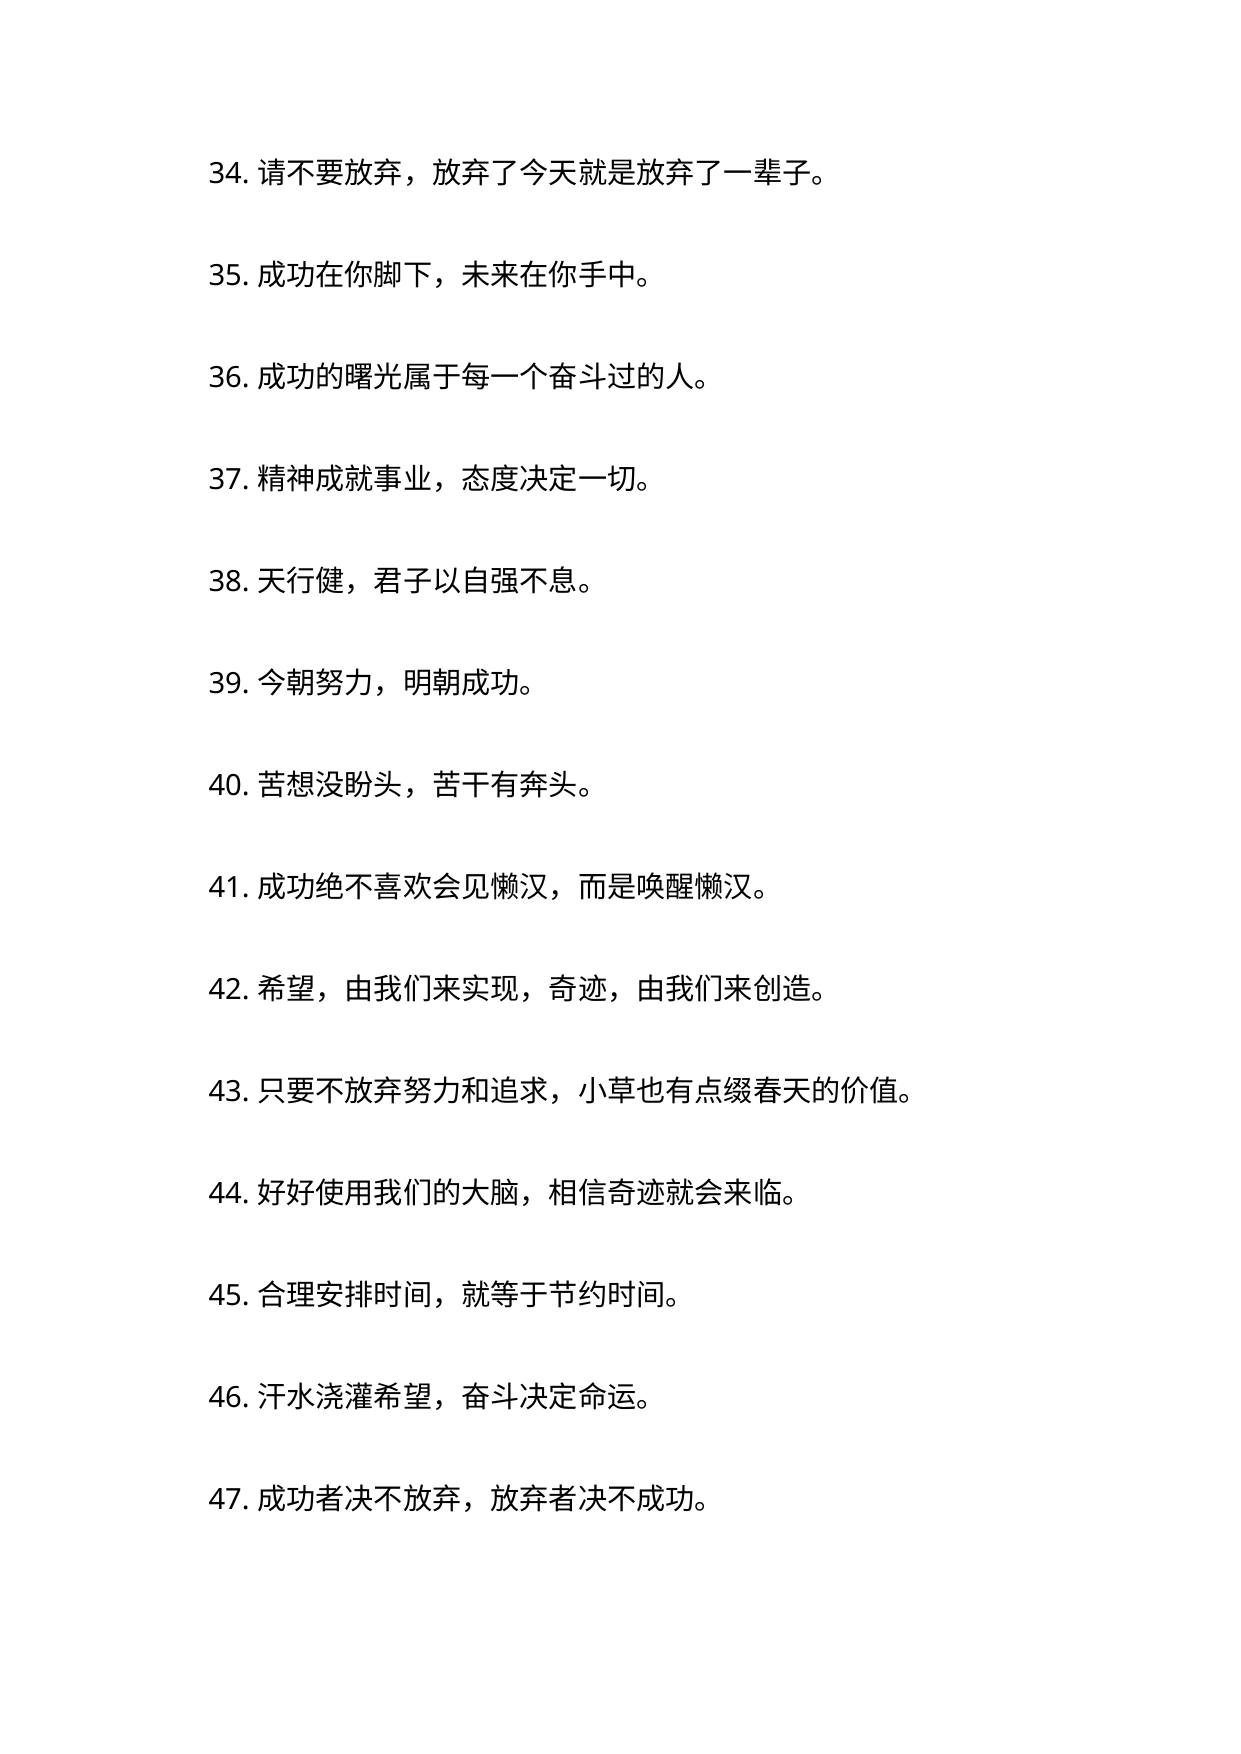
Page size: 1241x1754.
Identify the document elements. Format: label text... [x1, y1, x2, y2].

text 47. 成功者决不放弃，放弃者决不成功。 [150, 1476, 1090, 1518]
text 36. 成功的曙光属于每一个奋斗过的人。 [150, 354, 1090, 396]
text 41. 成功绝不喜欢会见懒汉，而是唤醒懒汉。 [150, 864, 1090, 906]
text 43. 只要不放弃努力和追求，小草也有点缀春天的价值。 [150, 1068, 1090, 1110]
text 38. 天行健，君子以自强不息。 [150, 558, 1090, 600]
text 35. 成功在你脚下，未来在你手中。 [150, 252, 1090, 294]
text 34. 请不要放弃，放弃了今天就是放弃了一辈子。 [150, 150, 1090, 192]
text 37. 精神成就事业，态度决定一切。 [150, 456, 1090, 498]
text 45. 合理安排时间，就等于节约时间。 [150, 1272, 1090, 1314]
text 42. 希望，由我们来实现，奇迹，由我们来创造。 [150, 966, 1090, 1008]
text 44. 好好使用我们的大脑，相信奇迹就会来临。 [150, 1170, 1090, 1212]
text 39. 今朝努力，明朝成功。 [150, 660, 1090, 702]
text 46. 汗水浇灌希望，奋斗决定命运。 [150, 1374, 1090, 1416]
text 40. 苦想没盼头，苦干有奔头。 [150, 762, 1090, 804]
